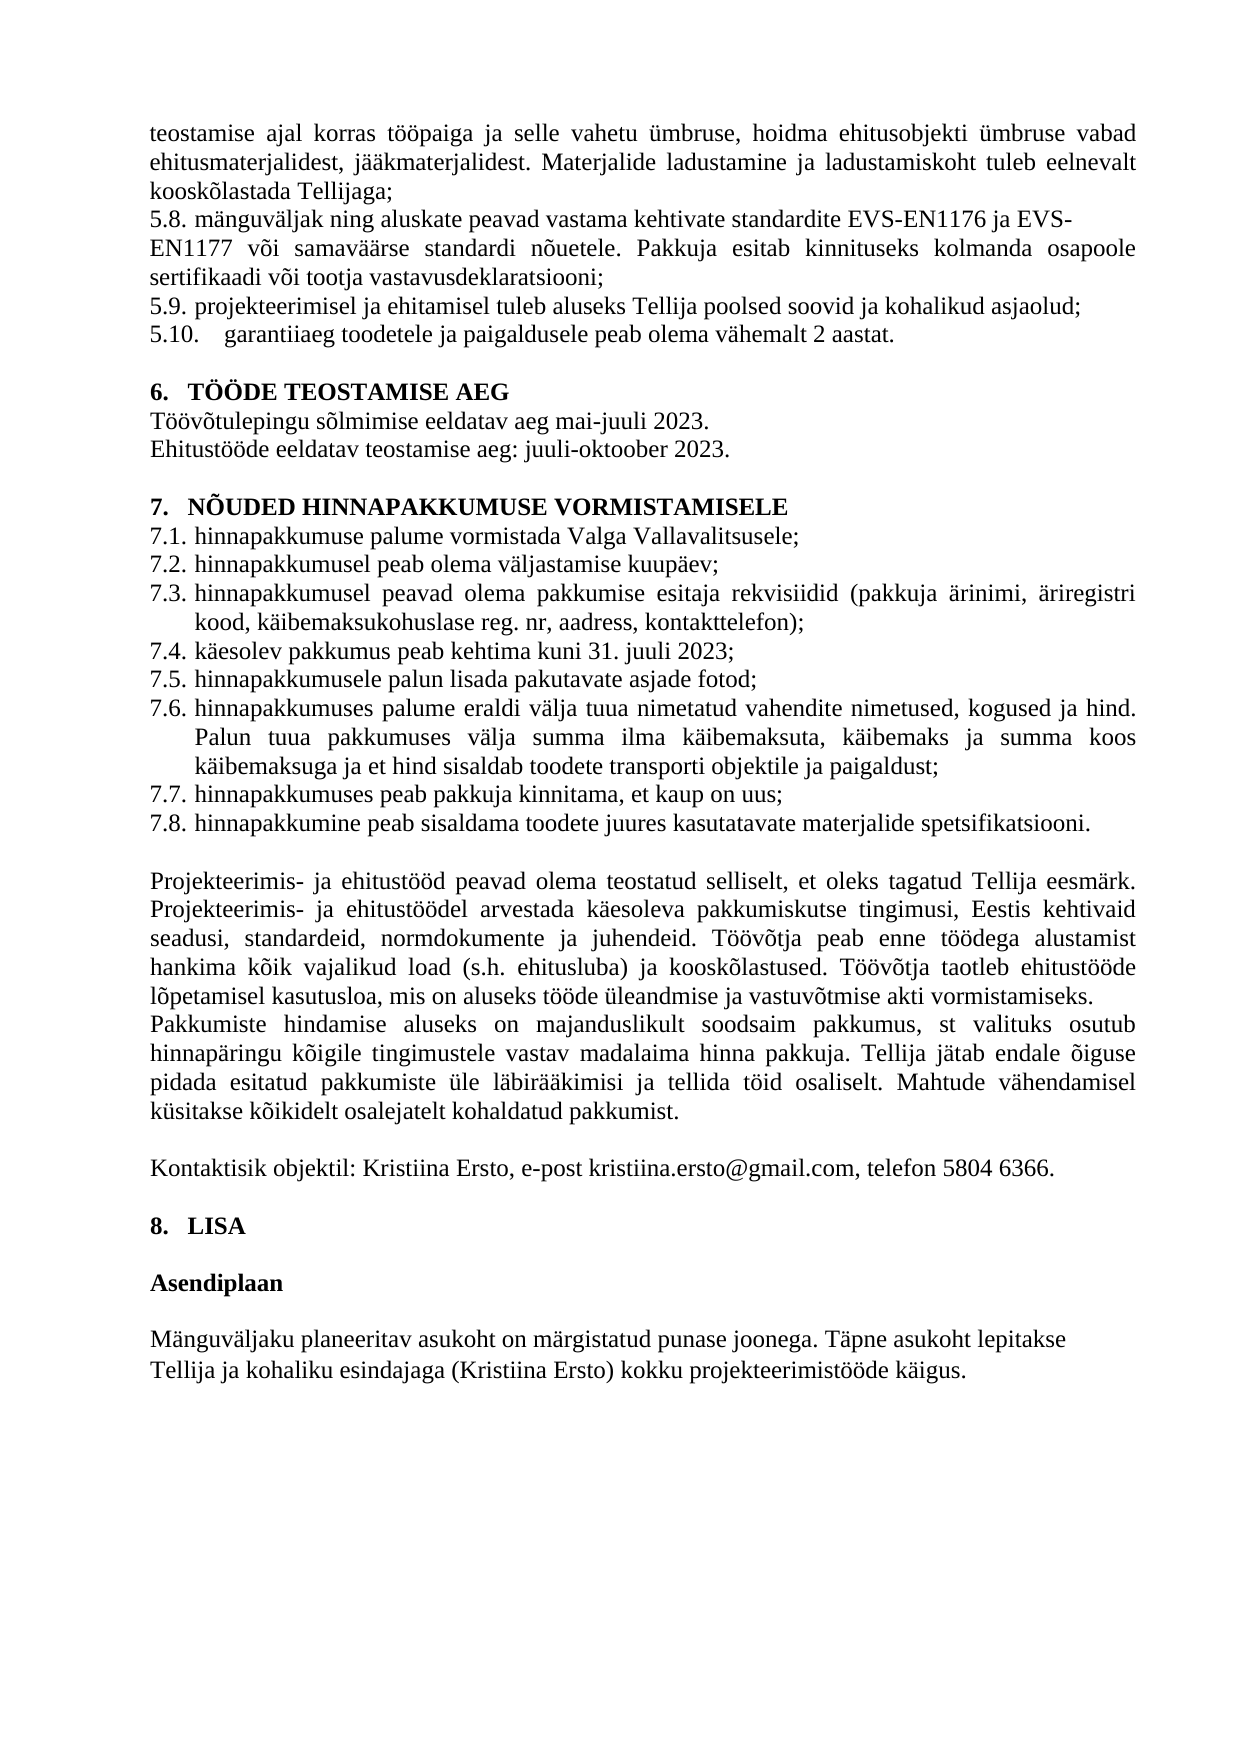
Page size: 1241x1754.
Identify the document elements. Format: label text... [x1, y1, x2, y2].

list hinnapakkumusel peavad olema pakkumise esitaja rekvisiidid (pakkuja ärinimi, äriregistri kood, käibemaksukohuslase reg. nr, aadress, kontakttelefon); [149, 578, 1137, 636]
text Kontaktisik objektil: Kristiina Ersto, e-post kristiina.ersto@gmail.com, telefon 5804 6366. [150, 1153, 1137, 1182]
list hinnapakkumusele palun lisada pakutavate asjade fotod; [149, 664, 1137, 693]
list TÖÖDE TEOSTAMISE AEG [150, 377, 1137, 406]
text teostamise ajal korras tööpaiga ja selle vahetu ümbruse, hoidma ehitusobjekti ümbruse vabad ehitusmaterjalidest, jääkmaterjalidest. Materjalide ladustamine ja ladustamiskoht tuleb eelnevalt kooskõlastada Tellijaga; [149, 118, 1137, 204]
list hinnapakkumuse palume vormistada Valga Vallavalitsusele; [149, 521, 1137, 549]
list hinnapakkumine peab sisaldama toodete juures kasutatavate materjalide spetsifikatsiooni. [149, 808, 1137, 837]
list garantiiaeg toodetele ja paigaldusele peab olema vähemalt 2 aastat. [149, 319, 1137, 348]
text Pakkumiste hindamise aluseks on majanduslikult soodsaim pakkumus, st valituks osutub hinnapäringu kõigile tingimustele vastav madalaima hinna pakkuja. Tellija jätab endale õiguse pidada esitatud pakkumiste üle läbirääkimisi ja tellida töid osaliselt. Mahtude vähendamisel küsitakse kõikidelt osalejatelt kohaldatud pakkumist. [150, 1009, 1137, 1124]
text Töövõtulepingu sõlmimise eeldatav aeg mai-juuli 2023. [150, 406, 1137, 434]
text Asendiplaan [150, 1268, 1137, 1297]
list käesolev pakkumus peab kehtima kuni 31. juuli 2023; [149, 636, 1137, 664]
list LISA [150, 1211, 1137, 1239]
text Ehitustööde eeldatav teostamise aeg: juuli-oktoober 2023. [150, 434, 1137, 463]
list mänguväljak ning aluskate peavad vastama kehtivate standardite EVS-EN1176 ja EVS- [149, 204, 1137, 233]
text Mänguväljaku planeeritav asukoht on märgistatud punase joonega. Täpne asukoht lepitakse Tellija ja kohaliku esindajaga (Kristiina Ersto) kokku projekteerimistööde käigus. [150, 1324, 1137, 1384]
list hinnapakkumuses palume eraldi välja tuua nimetatud vahendite nimetused, kogused ja hind. Palun tuua pakkumuses välja summa ilma käibemaksuta, käibemaks ja summa koos käibemaksuga ja et hind sisaldab toodete transporti objektile ja paigaldust; [149, 693, 1137, 779]
text EN1177 või samaväärse standardi nõuetele. Pakkuja esitab kinnituseks kolmanda osapoole sertifikaadi või tootja vastavusdeklaratsiooni; [149, 233, 1137, 291]
text Projekteerimis- ja ehitustööd peavad olema teostatud selliselt, et oleks tagatud Tellija eesmärk. Projekteerimis- ja ehitustöödel arvestada käesoleva pakkumiskutse tingimusi, Eestis kehtivaid seadusi, standardeid, normdokumente ja juhendeid. Töövõtja peab enne töödega alustamist hankima kõik vajalikud load (s.h. ehitusluba) ja kooskõlastused. Töövõtja taotleb ehitustööde lõpetamisel kasutusloa, mis on aluseks tööde üleandmise ja vastuvõtmise akti vormistamiseks. [150, 866, 1137, 1009]
list projekteerimisel ja ehitamisel tuleb aluseks Tellija poolsed soovid ja kohalikud asjaolud; [149, 291, 1137, 319]
list NÕUDED HINNAPAKKUMUSE VORMISTAMISELE [150, 492, 1137, 521]
list hinnapakkumusel peab olema väljastamise kuupäev; [149, 549, 1137, 578]
list hinnapakkumuses peab pakkuja kinnitama, et kaup on uus; [149, 779, 1137, 808]
